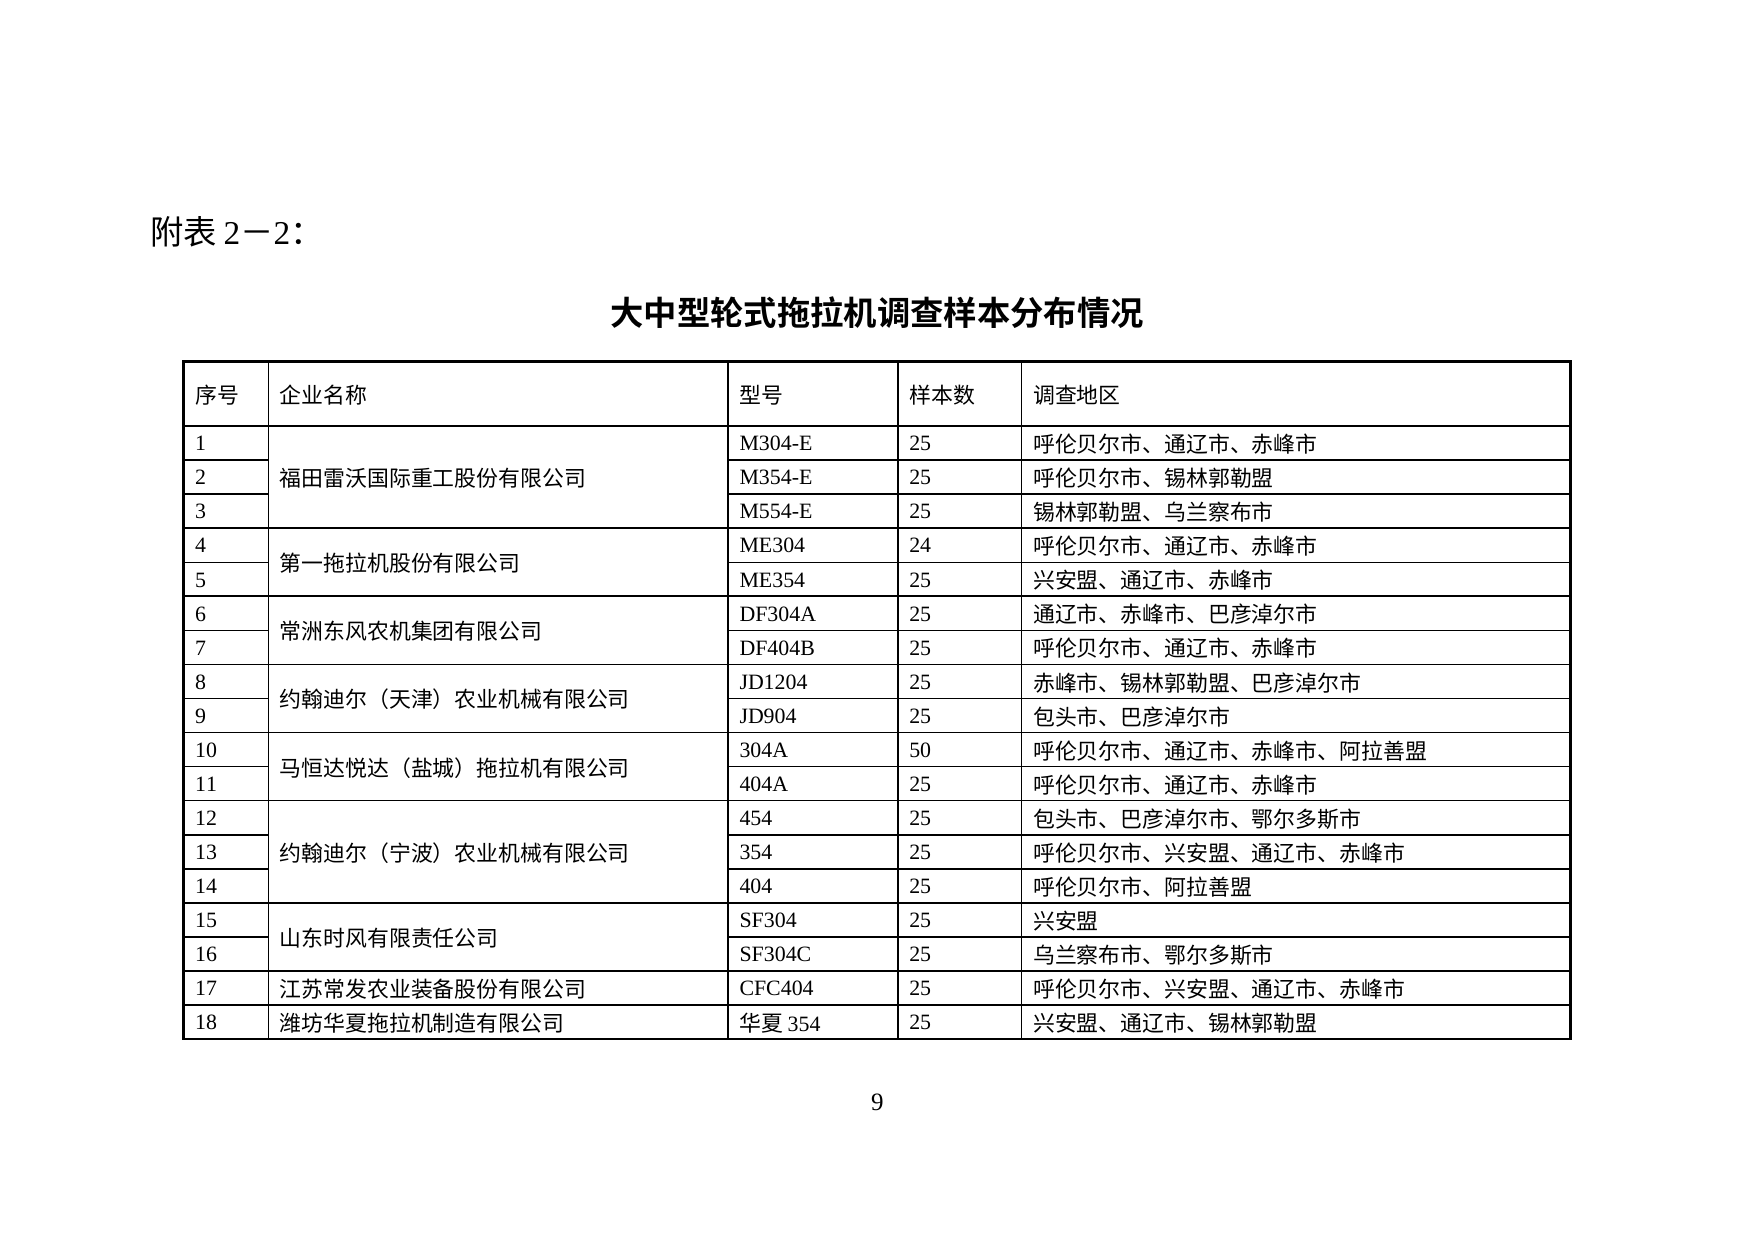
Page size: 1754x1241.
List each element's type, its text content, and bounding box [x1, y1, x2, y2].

table_cell 25 [899, 836, 1021, 868]
table_cell 马恒达悦达（盐城）拖拉机有限公司 [269, 733, 727, 800]
table_cell 15 [185, 904, 268, 936]
table_cell M354-E [729, 461, 897, 493]
table_cell 8 [185, 665, 268, 698]
table_cell 赤峰市、锡林郭勒盟、巴彦淖尔市 [1022, 665, 1569, 698]
table_cell 25 [899, 495, 1021, 527]
table_cell 16 [185, 938, 268, 970]
table_cell 常洲东风农机集团有限公司 [269, 597, 727, 663]
table_cell 25 [899, 1006, 1021, 1038]
table_cell 10 [185, 733, 268, 766]
table_cell 呼伦贝尔市、通辽市、赤峰市 [1022, 427, 1569, 459]
table_cell 呼伦贝尔市、通辽市、赤峰市 [1022, 529, 1569, 561]
table_cell M554-E [729, 495, 897, 527]
table_cell 25 [899, 870, 1021, 902]
table_cell 17 [185, 972, 268, 1004]
table_cell 包头市、巴彦淖尔市、鄂尔多斯市 [1022, 801, 1569, 834]
table_cell 江苏常发农业装备股份有限公司 [269, 972, 727, 1004]
table_cell 304A [729, 733, 897, 766]
table_cell JD904 [729, 699, 897, 732]
table_cell CFC404 [729, 972, 897, 1004]
table_cell 2 [185, 461, 268, 493]
table_cell 25 [899, 461, 1021, 493]
table_cell DF404B [729, 631, 897, 663]
table_cell 呼伦贝尔市、兴安盟、通辽市、赤峰市 [1022, 972, 1569, 1004]
table_cell 呼伦贝尔市、通辽市、赤峰市 [1022, 767, 1569, 800]
table_cell 25 [899, 563, 1021, 595]
table_cell 50 [899, 733, 1021, 766]
table_cell 25 [899, 699, 1021, 732]
table_cell 呼伦贝尔市、通辽市、赤峰市 [1022, 631, 1569, 663]
table_cell 通辽市、赤峰市、巴彦淖尔市 [1022, 597, 1569, 629]
table_cell 第一拖拉机股份有限公司 [269, 529, 727, 595]
table_cell 25 [899, 427, 1021, 459]
table_cell 454 [729, 801, 897, 834]
table_cell 呼伦贝尔市、兴安盟、通辽市、赤峰市 [1022, 836, 1569, 868]
table_cell 25 [899, 597, 1021, 629]
table_cell M304-E [729, 427, 897, 459]
table_cell 25 [899, 767, 1021, 800]
table_cell 乌兰察布市、鄂尔多斯市 [1022, 938, 1569, 970]
table_cell 约翰迪尔（天津）农业机械有限公司 [269, 665, 727, 732]
text 大中型轮式拖拉机调查样本分布情况 [150, 279, 1604, 344]
table_cell 25 [899, 904, 1021, 936]
text 附表2－2： [150, 198, 1604, 263]
table_cell 404A [729, 767, 897, 800]
table_cell 福田雷沃国际重工股份有限公司 [269, 427, 727, 527]
table_cell 呼伦贝尔市、阿拉善盟 [1022, 870, 1569, 902]
table_cell 25 [899, 665, 1021, 698]
table_cell 14 [185, 870, 268, 902]
table_cell 兴安盟、通辽市、赤峰市 [1022, 563, 1569, 595]
table_cell 呼伦贝尔市、通辽市、赤峰市、阿拉善盟 [1022, 733, 1569, 766]
table_cell 24 [899, 529, 1021, 561]
table_cell ME304 [729, 529, 897, 561]
table_cell 354 [729, 836, 897, 868]
table_cell 3 [185, 495, 268, 527]
table_cell 11 [185, 767, 268, 800]
table_cell SF304C [729, 938, 897, 970]
table_header 企业名称 [269, 363, 727, 425]
table_cell 呼伦贝尔市、锡林郭勒盟 [1022, 461, 1569, 493]
table_cell 404 [729, 870, 897, 902]
table_cell SF304 [729, 904, 897, 936]
table_cell 华夏354 [729, 1006, 897, 1038]
table_cell 25 [899, 938, 1021, 970]
table_cell 9 [185, 699, 268, 732]
table_cell 潍坊华夏拖拉机制造有限公司 [269, 1006, 727, 1038]
table_cell 7 [185, 631, 268, 663]
table_cell 5 [185, 563, 268, 595]
table_header 序号 [185, 363, 268, 425]
table_header 调查地区 [1022, 363, 1569, 425]
table_cell 锡林郭勒盟、乌兰察布市 [1022, 495, 1569, 527]
table_header 型号 [729, 363, 897, 425]
table_cell 12 [185, 801, 268, 834]
table_cell 4 [185, 529, 268, 561]
table_cell 18 [185, 1006, 268, 1038]
table_cell 兴安盟、通辽市、锡林郭勒盟 [1022, 1006, 1569, 1038]
table_cell 1 [185, 427, 268, 459]
table_cell 13 [185, 836, 268, 868]
table_cell 25 [899, 631, 1021, 663]
table_cell JD1204 [729, 665, 897, 698]
table_cell 包头市、巴彦淖尔市 [1022, 699, 1569, 732]
table_header 样本数 [899, 363, 1021, 425]
table_cell 6 [185, 597, 268, 629]
table_cell 25 [899, 801, 1021, 834]
table_cell 山东时风有限责任公司 [269, 904, 727, 970]
table_cell 兴安盟 [1022, 904, 1569, 936]
table_cell ME354 [729, 563, 897, 595]
table_cell 约翰迪尔（宁波）农业机械有限公司 [269, 801, 727, 902]
table_cell DF304A [729, 597, 897, 629]
table_cell 25 [899, 972, 1021, 1004]
